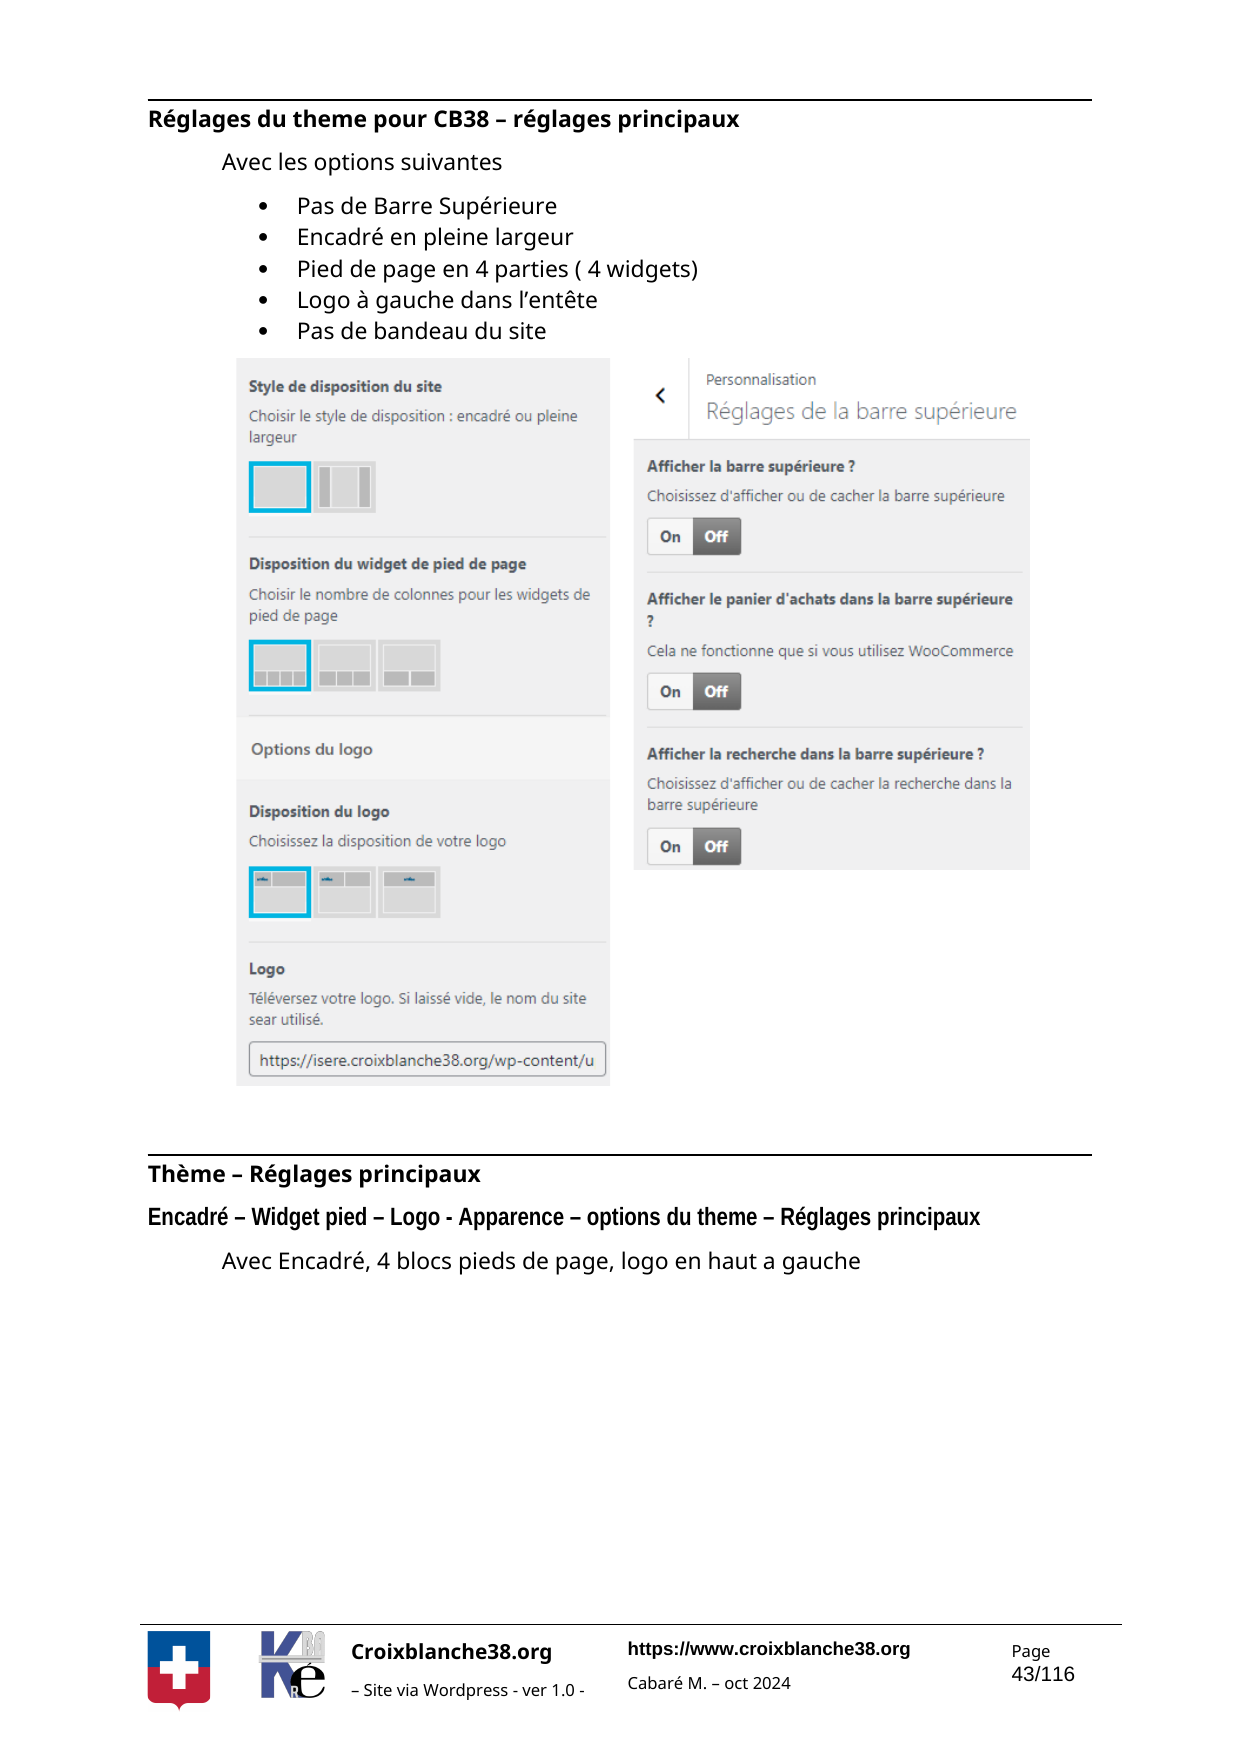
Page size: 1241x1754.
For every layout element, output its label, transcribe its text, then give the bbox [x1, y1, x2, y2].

subtitle Réglages du theme pour CB38 – réglages principaux [148, 101, 1092, 134]
subtitle Encadré – Widget pied – Logo - Apparence – options du theme – Réglages principaux [148, 1197, 1092, 1232]
list Encadré en pleine largeur [259, 221, 1092, 252]
text Avec Encadré, 4 blocs pieds de page, logo en haut a gauche [222, 1245, 1092, 1276]
picture [147, 1631, 211, 1712]
picture [633, 358, 1030, 870]
list Logo à gauche dans l’entête [259, 284, 1092, 315]
subtitle Thème – Réglages principaux [148, 1156, 1092, 1189]
picture [258, 1631, 325, 1698]
text Avec les options suivantes [222, 146, 1092, 177]
list Pas de bandeau du site [259, 315, 1092, 346]
picture [236, 358, 611, 1086]
table_header [225, 346, 622, 1085]
table_header [623, 346, 1042, 1085]
list Pas de Barre Supérieure [259, 190, 1092, 221]
list Pied de page en 4 parties ( 4 widgets) [259, 252, 1092, 284]
